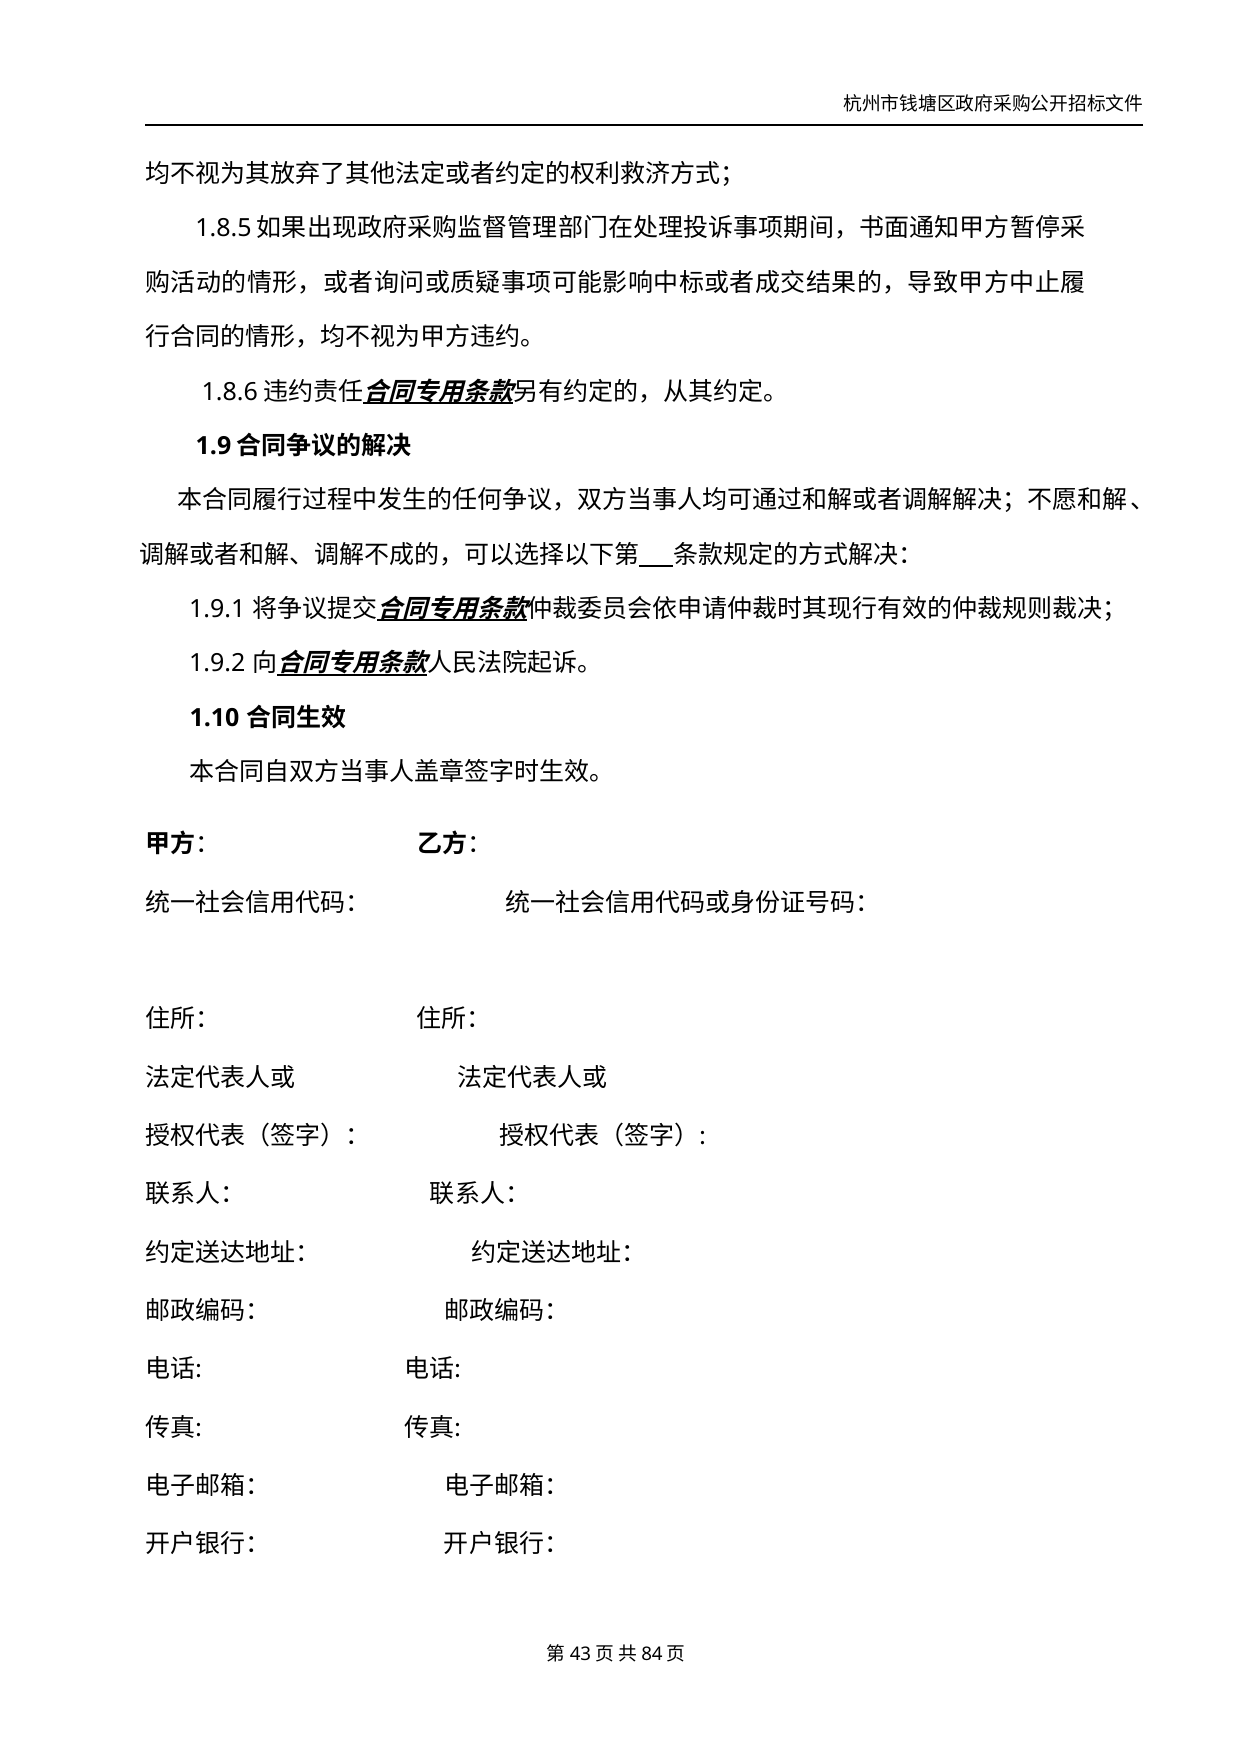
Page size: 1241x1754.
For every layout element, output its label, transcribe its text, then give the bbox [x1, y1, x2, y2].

text 统一社会信用代码： 统一社会信用代码或身份证号码： [145, 864, 1087, 923]
text 本合同履行过程中发生的任何争议，双方当事人均可通过和解或者调解解决；不愿和解、调解或者和解、调解不成的，可以选择以下第 条款规定的方式解决： [139, 480, 1131, 570]
text 传真: 传真: [145, 1389, 1087, 1448]
text 1.8.5如果出现政府采购监督管理部门在处理投诉事项期间，书面通知甲方暂停采购活动的情形，或者询问或质疑事项可能影响中标或者成交结果的，导致甲方中止履行合同的情形，均不视为甲方违约。 [145, 208, 1087, 353]
text 联系人： 联系人： [145, 1156, 1087, 1214]
text 1.8.6违约责任合同专用条款另有约定的，从其约定。 [101, 371, 1131, 407]
text 邮政编码： 邮政编码： [145, 1273, 1087, 1331]
text 本合同自双方当事人盖章签字时生效。 [101, 752, 1131, 788]
text 电子邮箱： 电子邮箱： [145, 1448, 1087, 1506]
text 1.9合同争议的解决 [145, 425, 1087, 462]
text 1.9.2 向合同专用条款人民法院起诉。 [101, 643, 1131, 679]
text 甲方： 乙方： [145, 806, 1087, 864]
text 电话: 电话: [145, 1331, 1087, 1389]
text 1.10 合同生效 [101, 697, 1131, 733]
text 法定代表人或 法定代表人或 [145, 1039, 1087, 1098]
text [145, 153, 1087, 190]
text 住所： 住所： [145, 981, 1087, 1039]
text 约定送达地址： 约定送达地址： [145, 1214, 1087, 1273]
text 1.9.1 将争议提交合同专用条款仲裁委员会依申请仲裁时其现行有效的仲裁规则裁决； [101, 588, 1131, 625]
text 授权代表（签字）： 授权代表（签字）: [145, 1098, 1087, 1156]
text 开户银行： 开户银行： [145, 1506, 1087, 1564]
